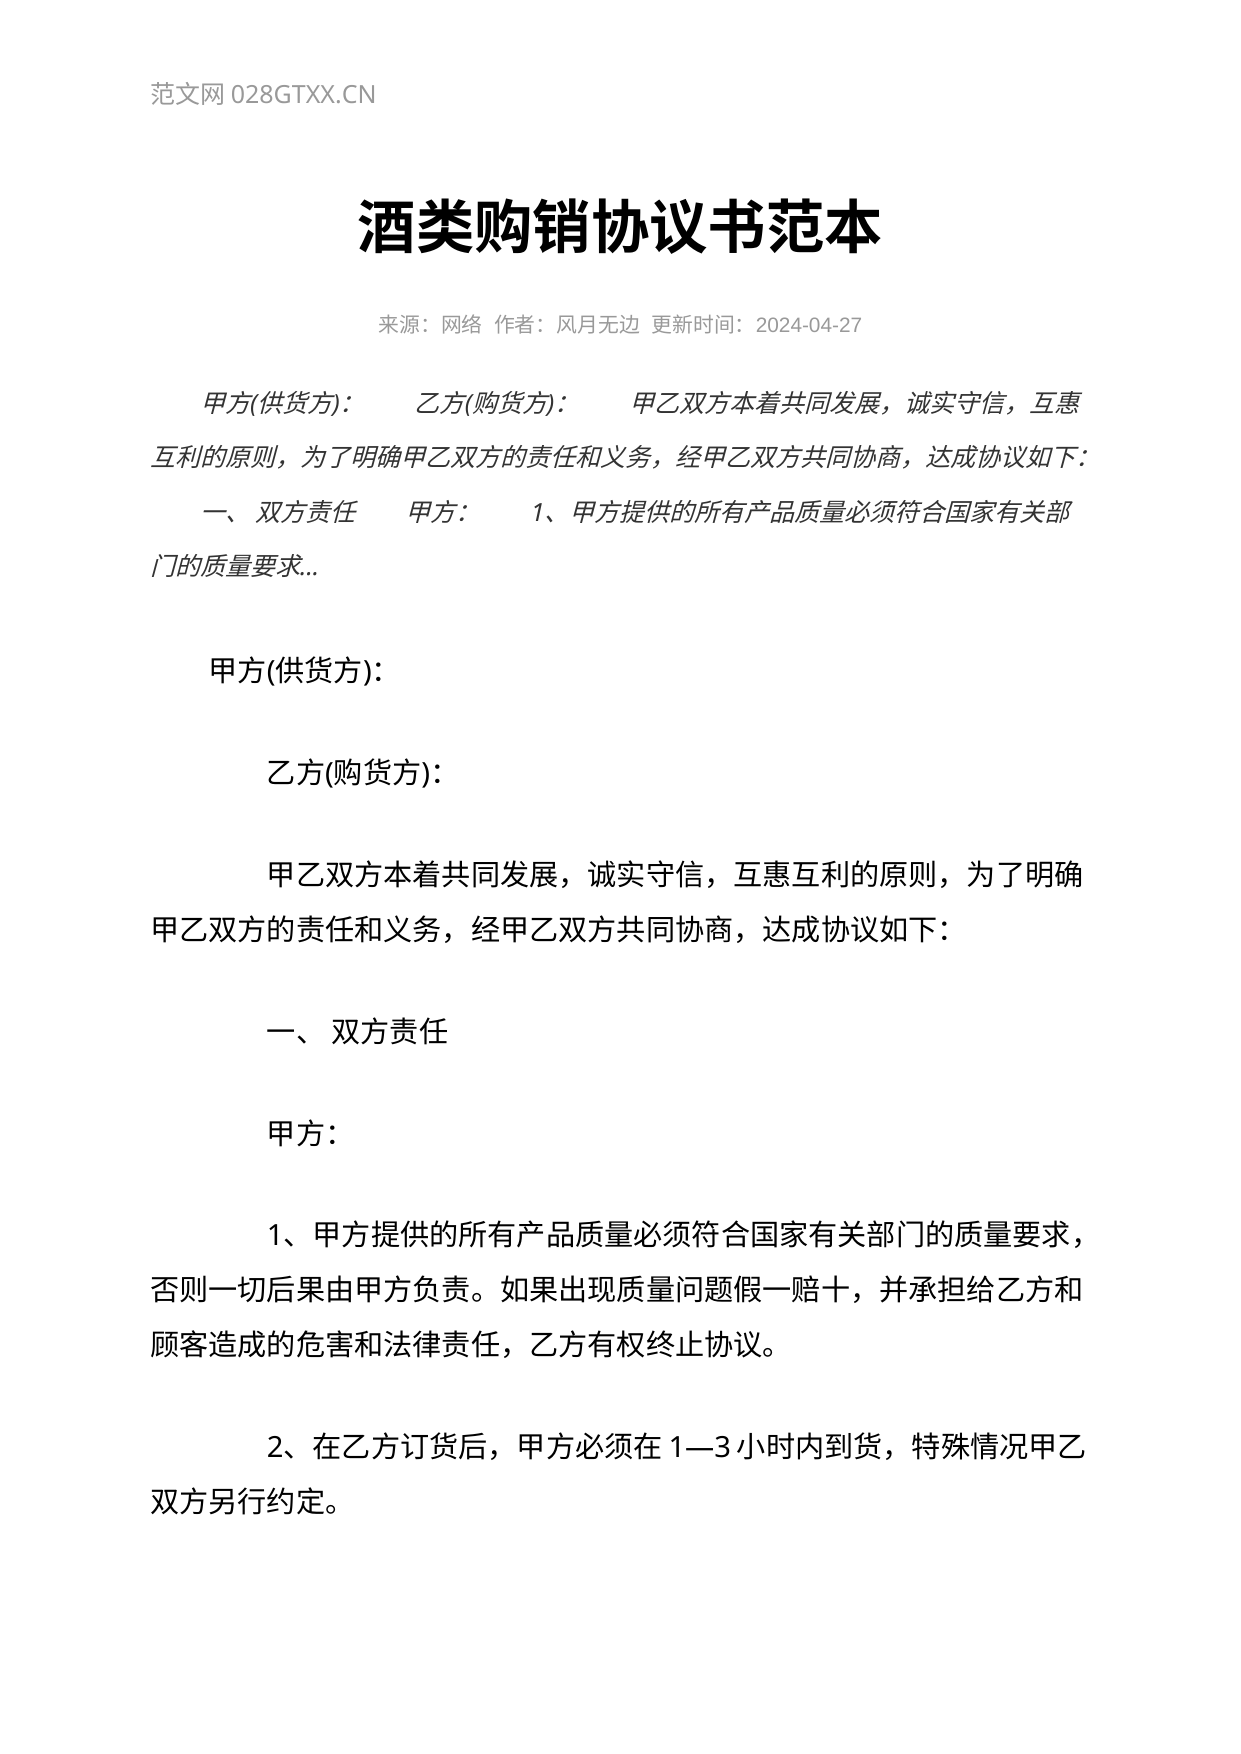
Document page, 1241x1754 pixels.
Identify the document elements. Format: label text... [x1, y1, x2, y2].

text 乙方(购货方)： [150, 750, 1090, 792]
text 甲方(供货方)： [150, 648, 1090, 690]
text 甲乙双方本着共同发展，诚实守信，互惠互利的原则，为了明确甲乙双方的责任和义务，经甲乙双方共同协商，达成协议如下： [150, 852, 1090, 949]
text 1、甲方提供的所有产品质量必须符合国家有关部门的质量要求，否则一切后果由甲方负责。如果出现质量问题假一赔十，并承担给乙方和顾客造成的危害和法律责任，乙方有权终止协议。 [150, 1212, 1090, 1364]
text 来源：网络 作者：风月无边 更新时间：2024-04-27 [150, 313, 1090, 337]
text 甲方(供货方)： 乙方(购货方)： 甲乙双方本着共同发展，诚实守信，互惠互利的原则，为了明确甲乙双方的责任和义务，经甲乙双方共同协商，达成协议如下： 一、 双方责任 甲方： 1、甲方提供的所有产品质量必须符合国家有关部门的质量要求... [150, 383, 1090, 583]
text 2、在乙方订货后，甲方必须在1—3小时内到货，特殊情况甲乙双方另行约定。 [150, 1424, 1090, 1521]
text 甲方： [150, 1110, 1090, 1152]
subtitle 酒类购销协议书范本 [150, 181, 1090, 266]
text 一、 双方责任 [150, 1008, 1090, 1051]
